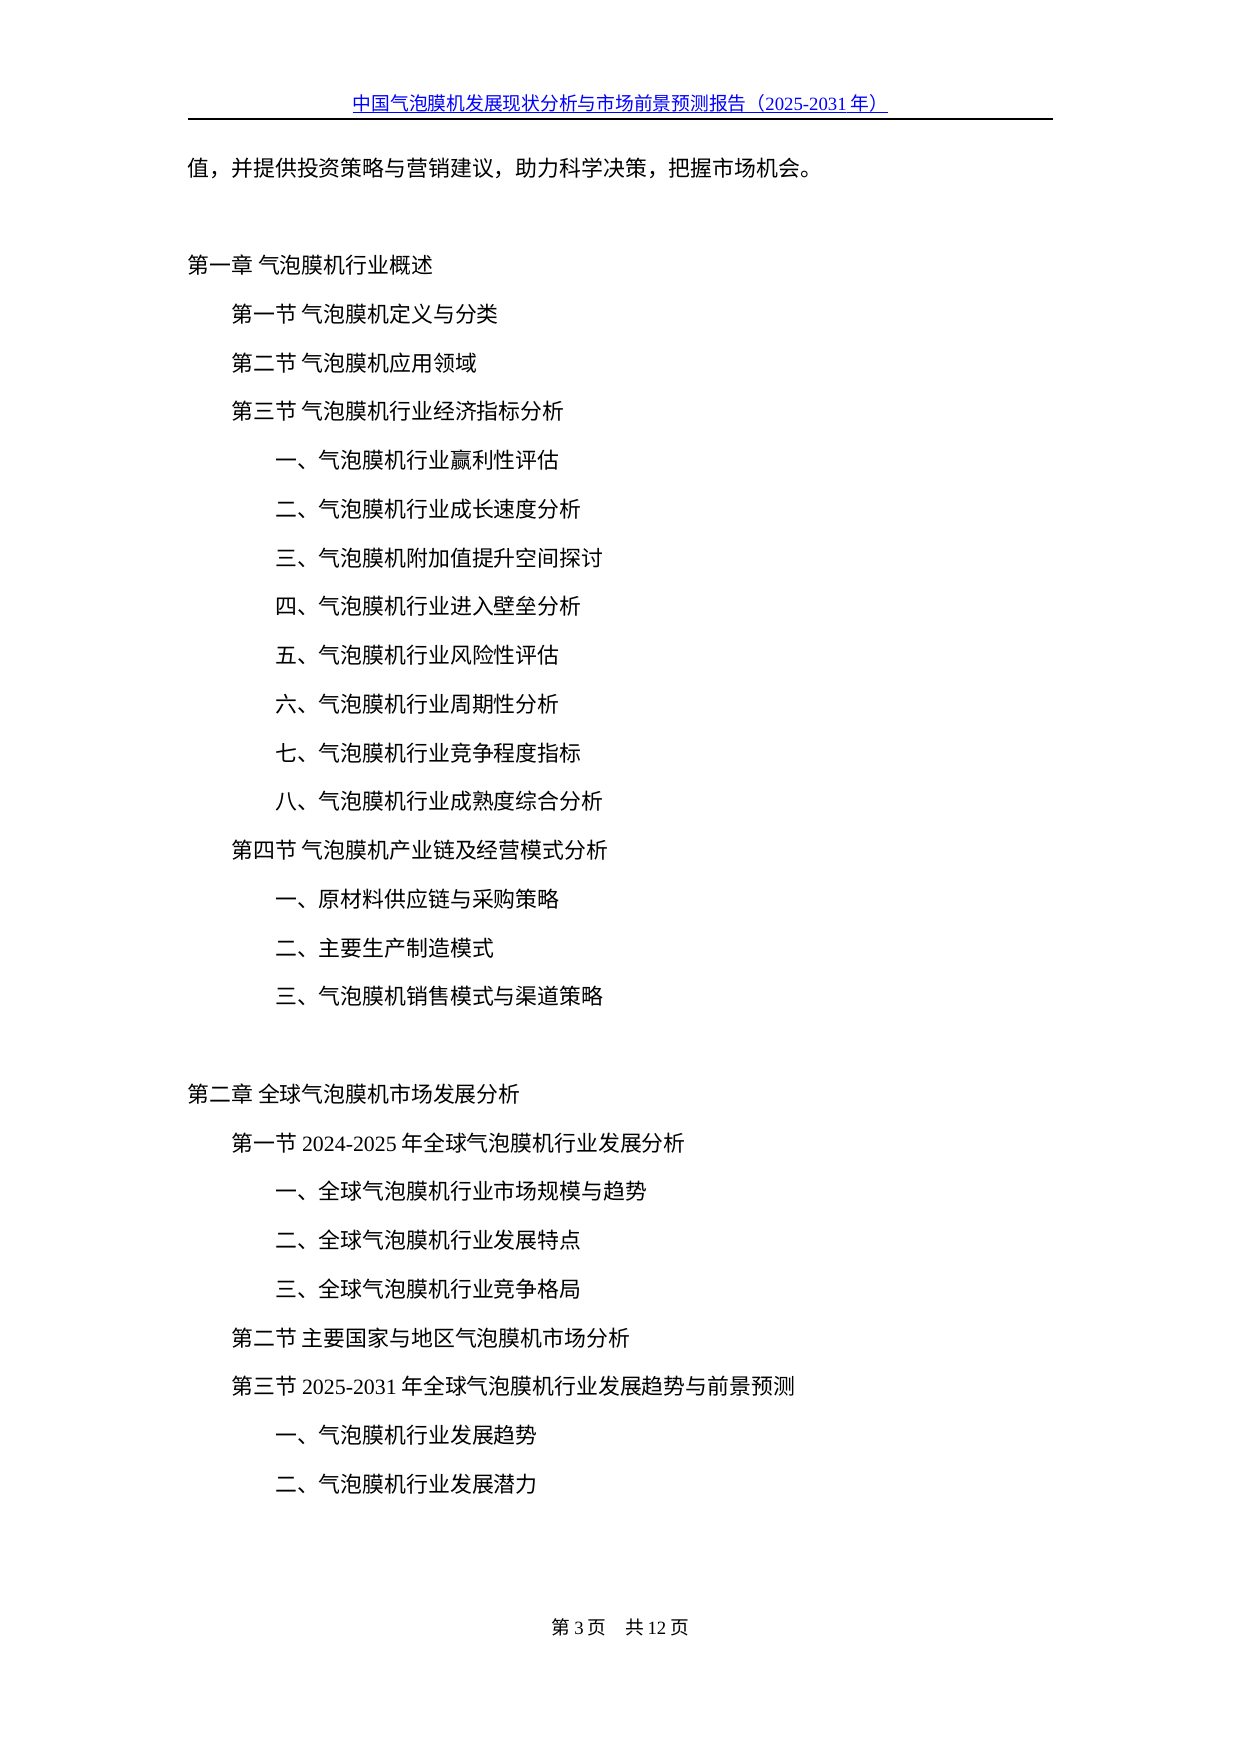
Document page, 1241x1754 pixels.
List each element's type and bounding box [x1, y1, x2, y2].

text [187, 150, 1053, 1499]
